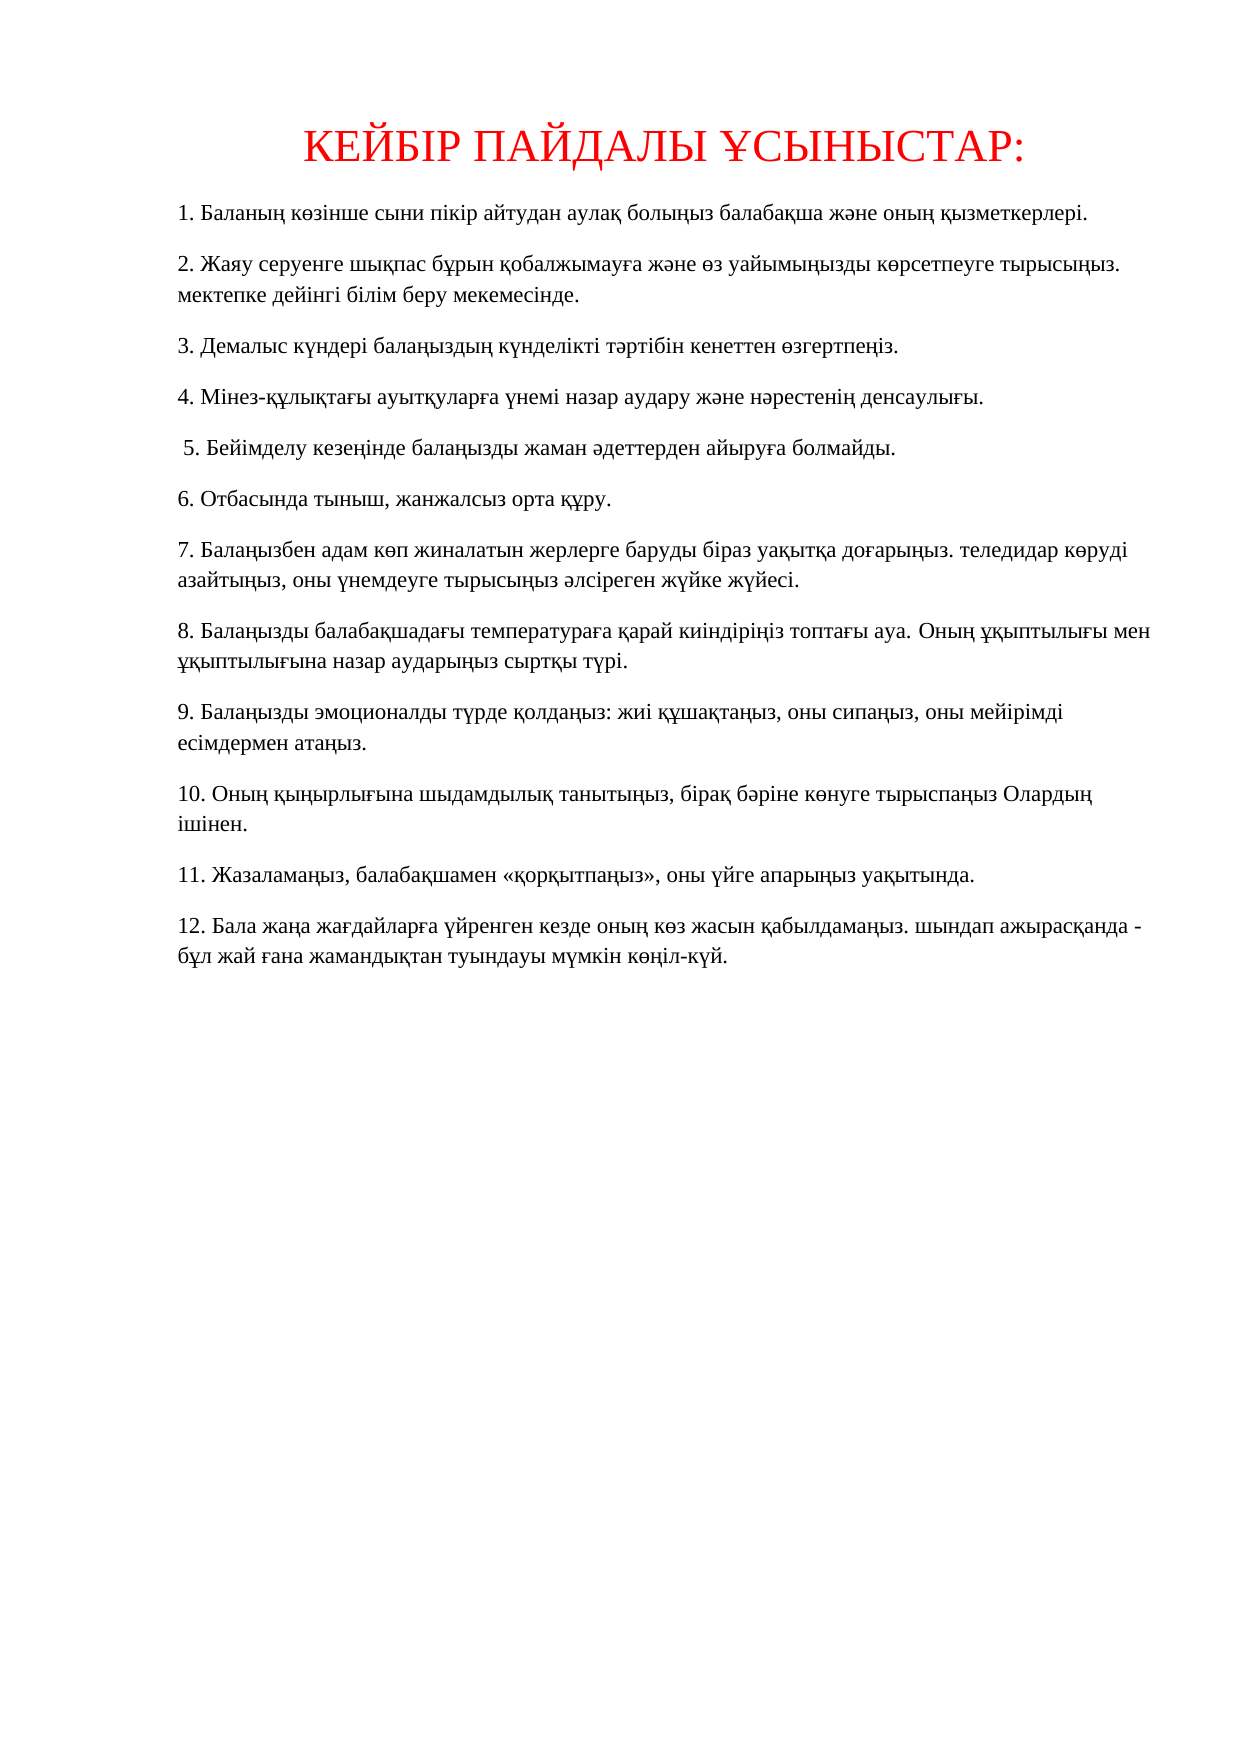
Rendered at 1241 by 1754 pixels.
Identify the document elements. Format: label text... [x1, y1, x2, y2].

text 4. Мінез-құлықтағы ауытқуларға үнемі назар аудару және нәрестенің денсаулығы. [177, 383, 1152, 409]
text 11. Жазаламаңыз, балабақшамен «қорқытпаңыз», оны үйге апарыңыз уақытында. [177, 861, 1152, 887]
text 3. Демалыс күндері балаңыздың күнделікті тәртібін кенеттен өзгертпеңіз. [177, 332, 1152, 358]
text 7. Балаңызбен адам көп жиналатын жерлерге баруды біраз уақытқа доғарыңыз. теледидар көруді азайтыңыз, оны үнемдеуге тырысыңыз әлсіреген жүйке жүйесі. [177, 536, 1152, 592]
text 8. Балаңызды балабақшадағы температураға қарай киіндіріңіз топтағы ауа. Оның ұқыптылығы мен ұқыптылығына назар аударыңыз сыртқы түрі. [177, 617, 1152, 674]
text 12. Бала жаңа жағдайларға үйренген кезде оның көз жасын қабылдамаңыз. шындап ажырасқанда - бұл жай ғана жамандықтан туындауы мүмкін көңіл-күй. [177, 912, 1152, 968]
text 6. Отбасында тыныш, жанжалсыз орта құру. [177, 485, 1152, 511]
text 9. Балаңызды эмоционалды түрде қолдаңыз: жиі құшақтаңыз, оны сипаңыз, оны мейірімді есімдермен атаңыз. [177, 698, 1152, 755]
text 5. Бейімделу кезеңінде балаңызды жаман әдеттерден айыруға болмайды. [177, 434, 1152, 460]
text 1. Баланың көзінше сыни пікір айтудан аулақ болыңыз балабақша және оның қызметкерлері. [177, 199, 1152, 226]
text КЕЙБІР ПАЙДАЛЫ ҰСЫНЫСТАР: [177, 118, 1152, 171]
text 2. Жаяу серуенге шықпас бұрын қобалжымауға және өз уайымыңызды көрсетпеуге тырысыңыз. мектепке дейінгі білім беру мекемесінде. [177, 251, 1152, 307]
text 10. Оның қыңырлығына шыдамдылық танытыңыз, бірақ бәріне көнуге тырыспаңыз Олардың ішінен. [177, 780, 1152, 836]
